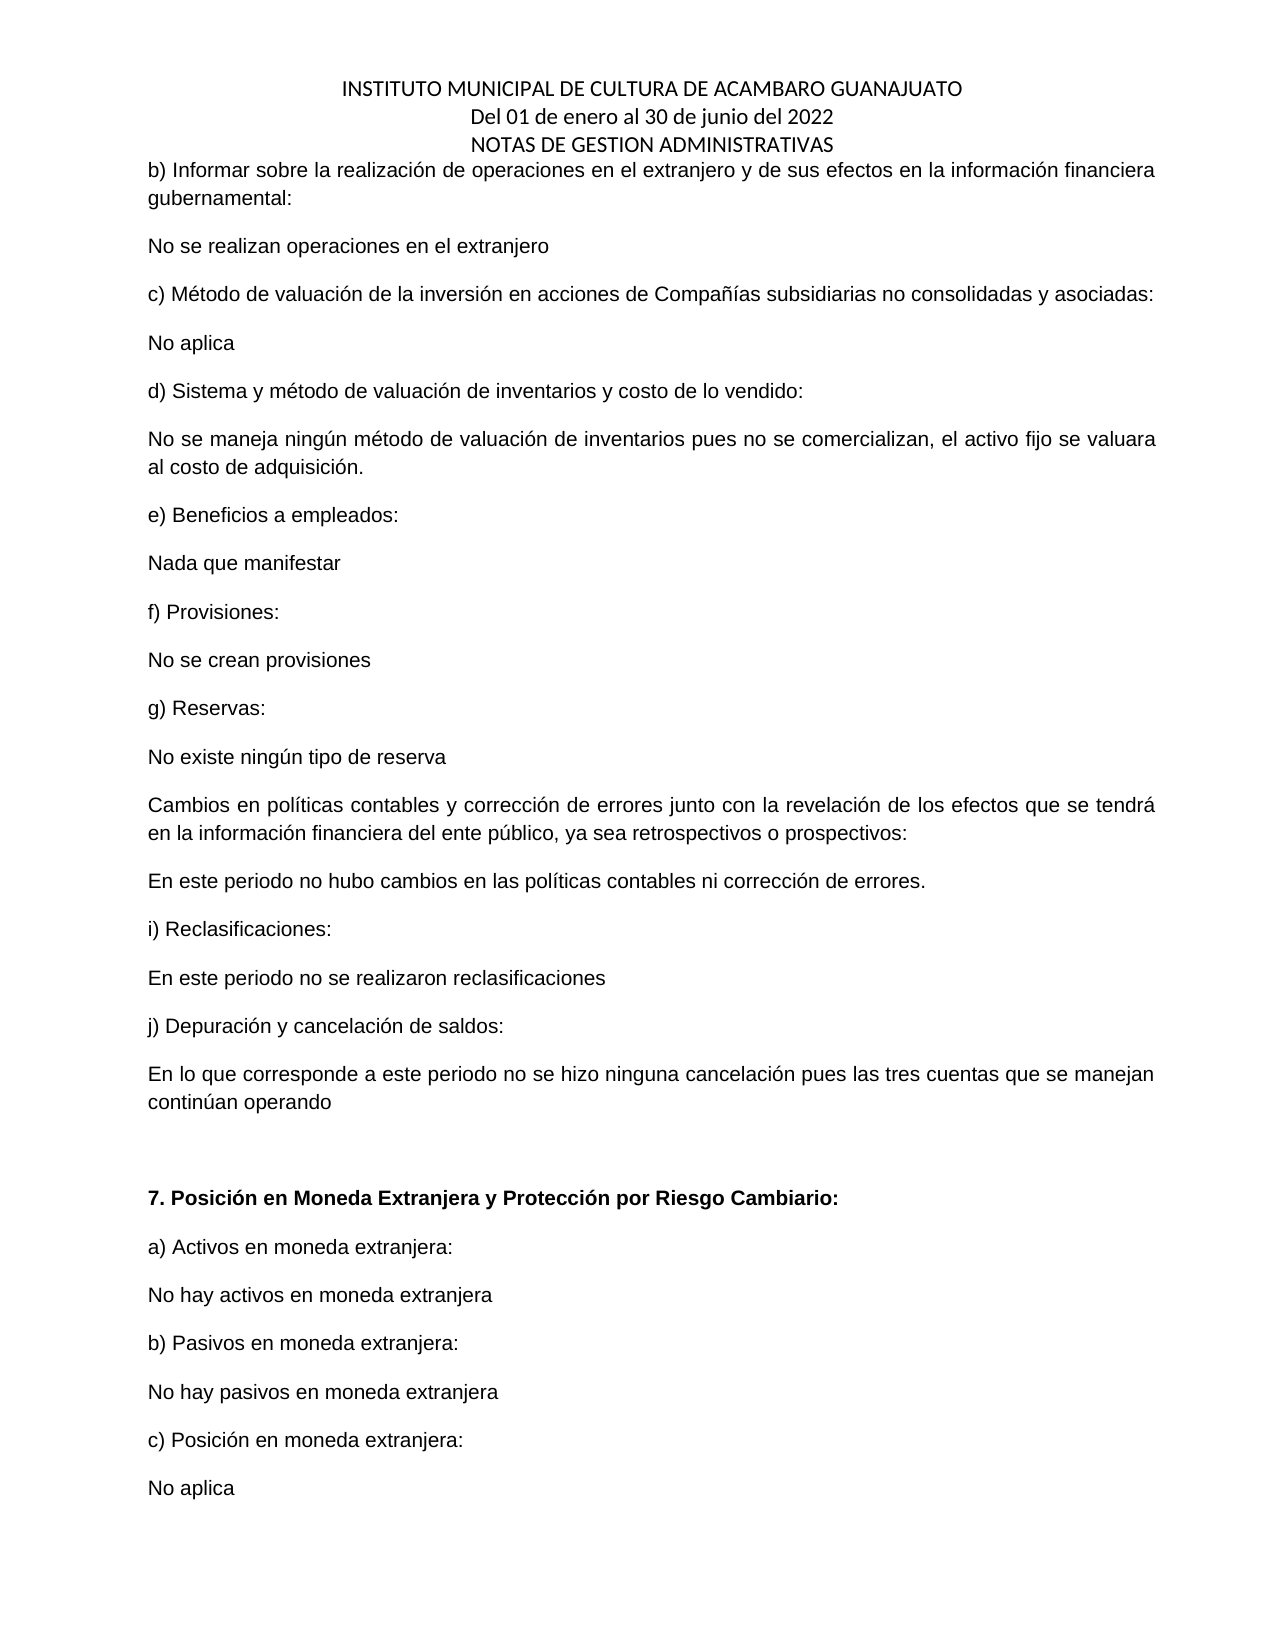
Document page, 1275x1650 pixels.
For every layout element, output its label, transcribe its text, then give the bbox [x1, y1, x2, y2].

text j) Depuración y cancelación de saldos: [148, 1014, 1157, 1038]
text No hay pasivos en moneda extranjera [148, 1379, 1157, 1403]
text b) Informar sobre la realización de operaciones en el extranjero y de sus efectos en la información financiera gubernamental: [148, 158, 1157, 209]
text g) Reservas: [148, 696, 1157, 720]
text No existe ningún tipo de reserva [148, 744, 1157, 768]
text No aplica [148, 330, 1157, 354]
text Nada que manifestar [148, 551, 1157, 575]
text En este periodo no hubo cambios en las políticas contables ni corrección de errores. [148, 869, 1157, 893]
text En lo que corresponde a este periodo no se hizo ninguna cancelación pues las tres cuentas que se manejan continúan operando [148, 1062, 1157, 1113]
text i) Reclasificaciones: [148, 917, 1157, 941]
text f) Provisiones: [148, 599, 1157, 623]
text c) Método de valuación de la inversión en acciones de Compañías subsidiarias no consolidadas y asociadas: [148, 282, 1157, 306]
text b) Pasivos en moneda extranjera: [148, 1331, 1157, 1355]
text d) Sistema y método de valuación de inventarios y costo de lo vendido: [148, 379, 1157, 403]
text c) Posición en moneda extranjera: [148, 1428, 1157, 1452]
text a) Activos en moneda extranjera: [148, 1234, 1157, 1258]
text No se crean provisiones [148, 648, 1157, 672]
text No se realizan operaciones en el extranjero [148, 234, 1157, 258]
text No hay activos en moneda extranjera [148, 1283, 1157, 1307]
text No aplica [148, 1476, 1157, 1500]
text Cambios en políticas contables y corrección de errores junto con la revelación de los efectos que se tendrá en la información financiera del ente público, ya sea retrospectivos o prospectivos: [148, 793, 1157, 844]
text e) Beneficios a empleados: [148, 503, 1157, 527]
text No se maneja ningún método de valuación de inventarios pues no se comercializan, el activo fijo se valuara al costo de adquisición. [148, 427, 1157, 478]
text En este periodo no se realizaron reclasificaciones [148, 965, 1157, 989]
text 7. Posición en Moneda Extranjera y Protección por Riesgo Cambiario: [148, 1186, 1157, 1210]
